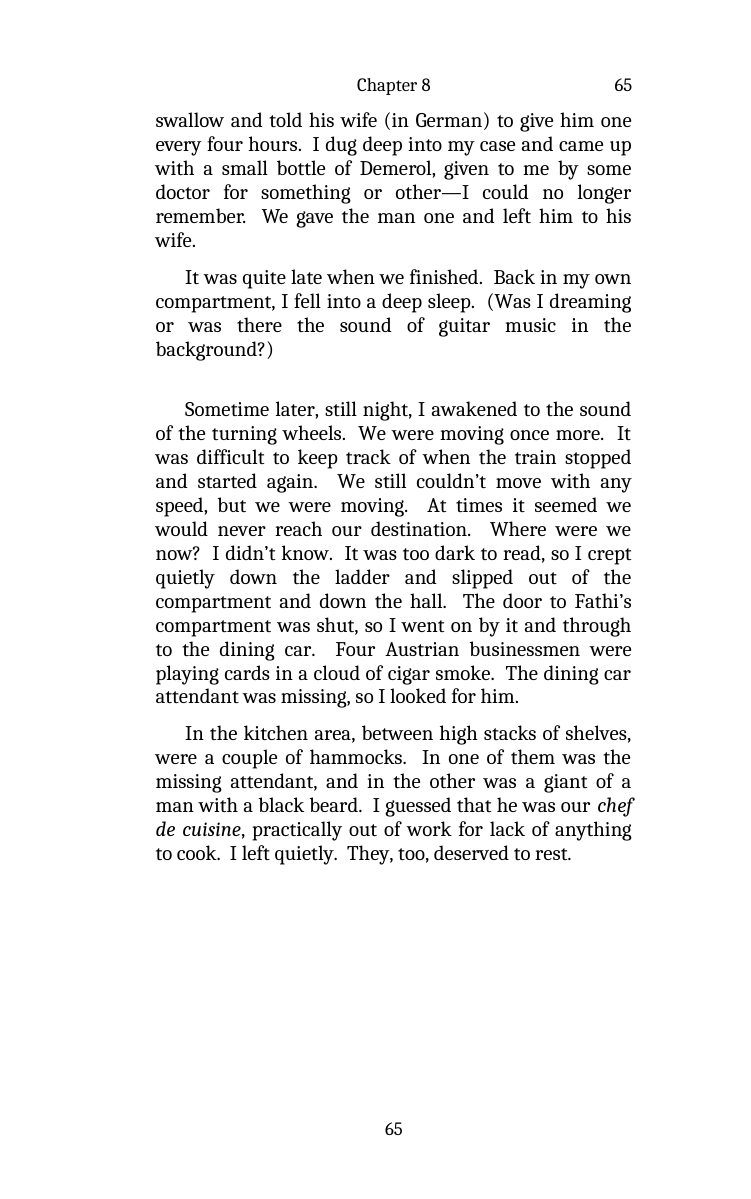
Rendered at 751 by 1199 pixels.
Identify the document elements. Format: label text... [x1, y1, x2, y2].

text swallow and told his wife (in German) to give him one every four hours. I dug deep into my case and came up with a small bottle of Demerol, given to me by some doctor for something or other—I could no longer remember. We gave the man one and left him to his wife. [155, 109, 632, 253]
text In the kitchen area, between high stacks of shelves, were a couple of hammocks. In one of them was the missing attendant, and in the other was a giant of a man with a black beard. I guessed that he was our chef de cuisine, practically out of work for lack of anything to cook. I left quietly. They, too, deserved to rest. [155, 722, 632, 865]
text It was quite late when we finished. Back in my own compartment, I fell into a deep sleep. (Was I dreaming or was there the sound of guitar music in the background?) [155, 265, 632, 361]
text Sometime later, still night, I awakened to the sound of the turning wheels. We were moving once more. It was difficult to keep track of when the train stopped and started again. We still couldn’t move with any speed, but we were moving. At times it seemed we would never reach our destination. Where were we now? I didn’t know. It was too dark to read, so I crept quietly down the ladder and slipped out of the compartment and down the hall. The door to Fathi’s compartment was shut, so I went on by it and through to the dining car. Four Austrian businessmen were playing cards in a cloud of cigar smoke. The dining car attendant was missing, so I looked for him. [155, 398, 632, 709]
